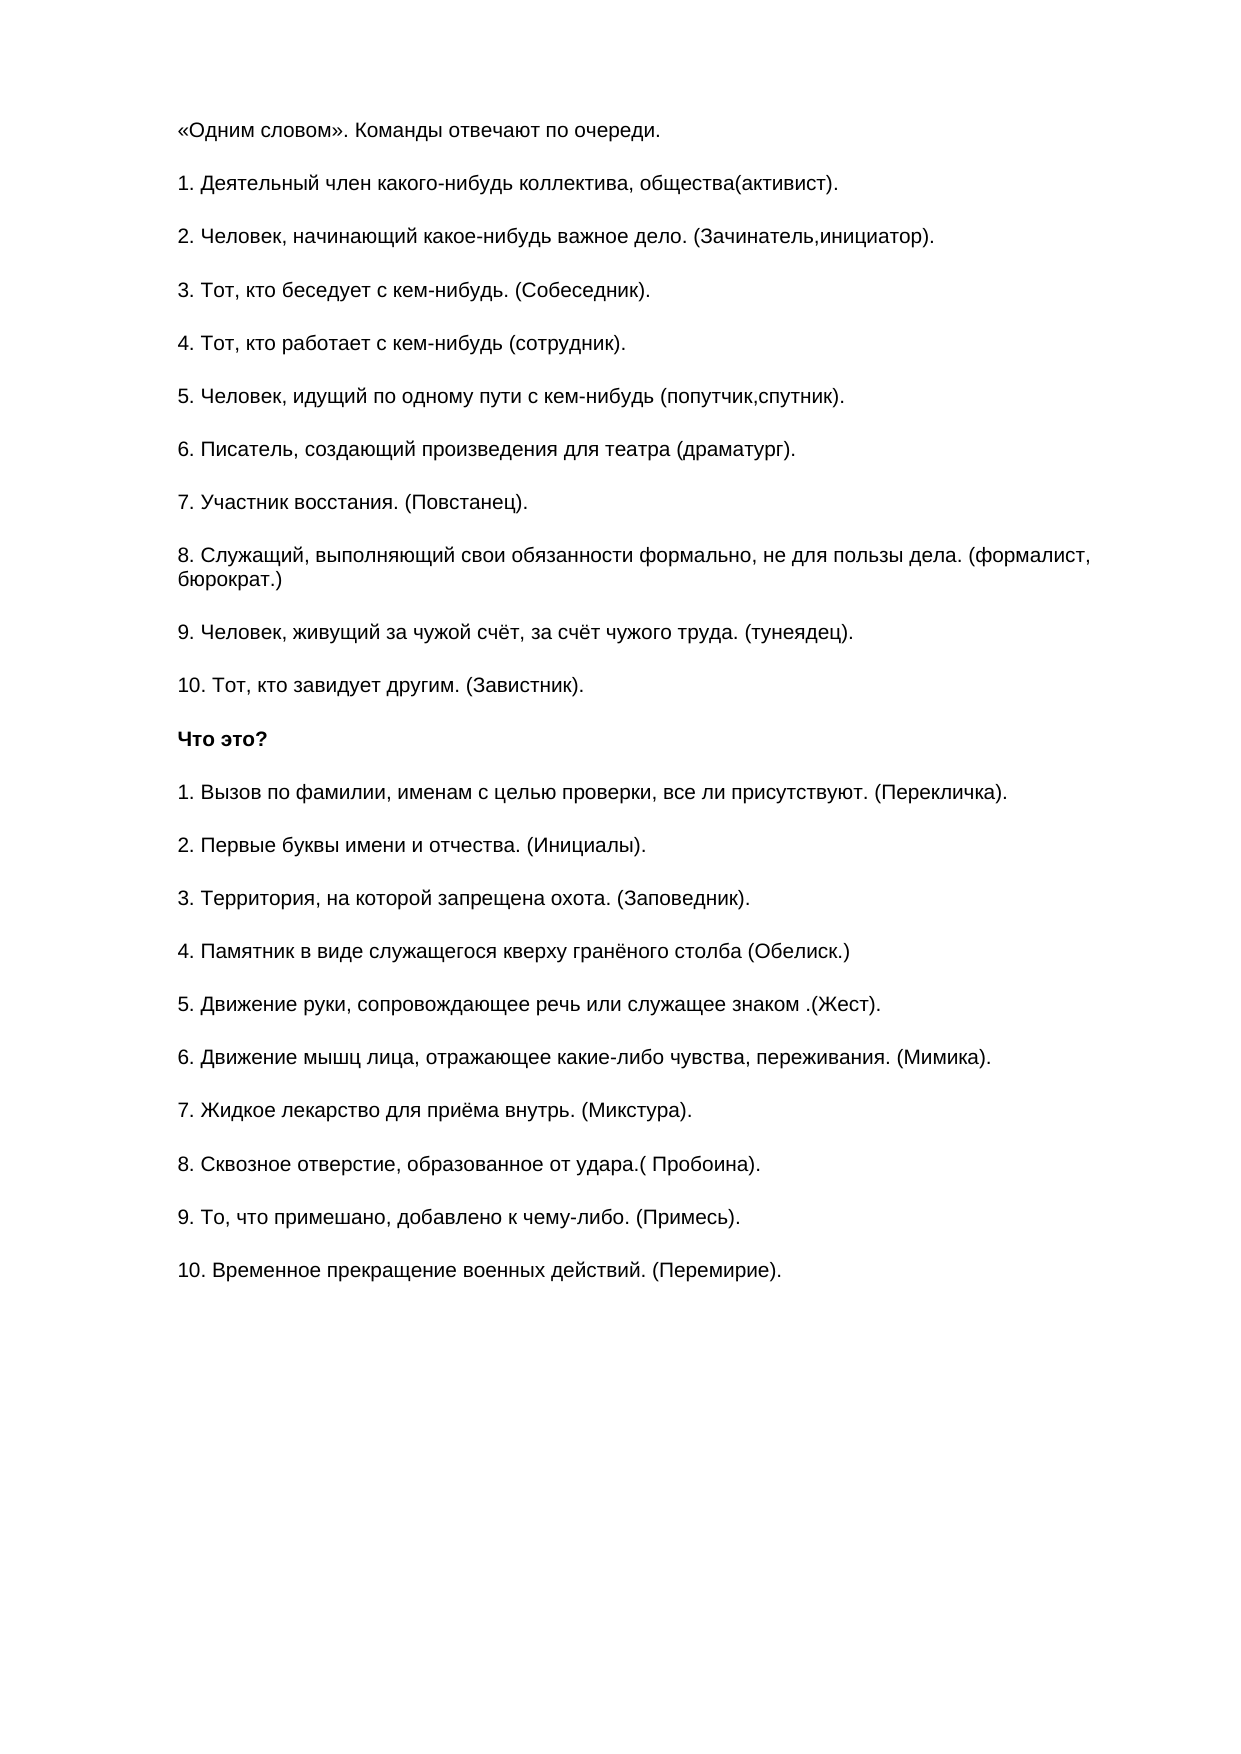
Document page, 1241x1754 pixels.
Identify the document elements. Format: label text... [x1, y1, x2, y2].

text 5. Человек, идущий по одному пути с кем-нибудь (попутчик,спутник). [177, 384, 1152, 408]
text 10. Тот, кто завидует другим. (Завистник). [177, 673, 1152, 697]
text 3. Тот, кто беседует с кем-нибудь. (Собеседник). [177, 277, 1152, 301]
text 10. Временное прекращение военных действий. (Перемирие). [177, 1258, 1152, 1282]
text 1. Деятельный член какого-нибудь коллектива, общества(активист). [177, 171, 1152, 195]
text 5. Движение руки, сопровождающее речь или служащее знаком .(Жест). [177, 992, 1152, 1016]
text 1. Вызов по фамилии, именам с целью проверки, все ли присутствуют. (Перекличка). [177, 779, 1152, 803]
text 3. Территория, на которой запрещена охота. (Заповедник). [177, 886, 1152, 910]
text 2. Первые буквы имени и отчества. (Инициалы). [177, 833, 1152, 857]
text 2. Человек, начинающий какое-нибудь важное дело. (Зачинатель,инициатор). [177, 224, 1152, 248]
text 8. Сквозное отверстие, образованное от удара.( Пробоина). [177, 1151, 1152, 1175]
text 8. Служащий, выполняющий свои обязанности формально, не для пользы дела. (формалист, бюрократ.) [177, 543, 1152, 591]
text 4. Памятник в виде служащегося кверху гранёного столба (Обелиск.) [177, 939, 1152, 963]
text 7. Участник восстания. (Повстанец). [177, 490, 1152, 514]
text 9. То, что примешано, добавлено к чему-либо. (Примесь). [177, 1204, 1152, 1228]
text 6. Движение мышц лица, отражающее какие-либо чувства, переживания. (Мимика). [177, 1045, 1152, 1069]
text 9. Человек, живущий за чужой счёт, за счёт чужого труда. (тунеядец). [177, 620, 1152, 644]
text 6. Писатель, создающий произведения для театра (драматург). [177, 437, 1152, 461]
text 7. Жидкое лекарство для приёма внутрь. (Микстура). [177, 1098, 1152, 1122]
text «Одним словом». Команды отвечают по очереди. [177, 118, 1152, 142]
text 4. Тот, кто работает с кем-нибудь (сотрудник). [177, 331, 1152, 354]
text Что это? [177, 726, 1152, 750]
